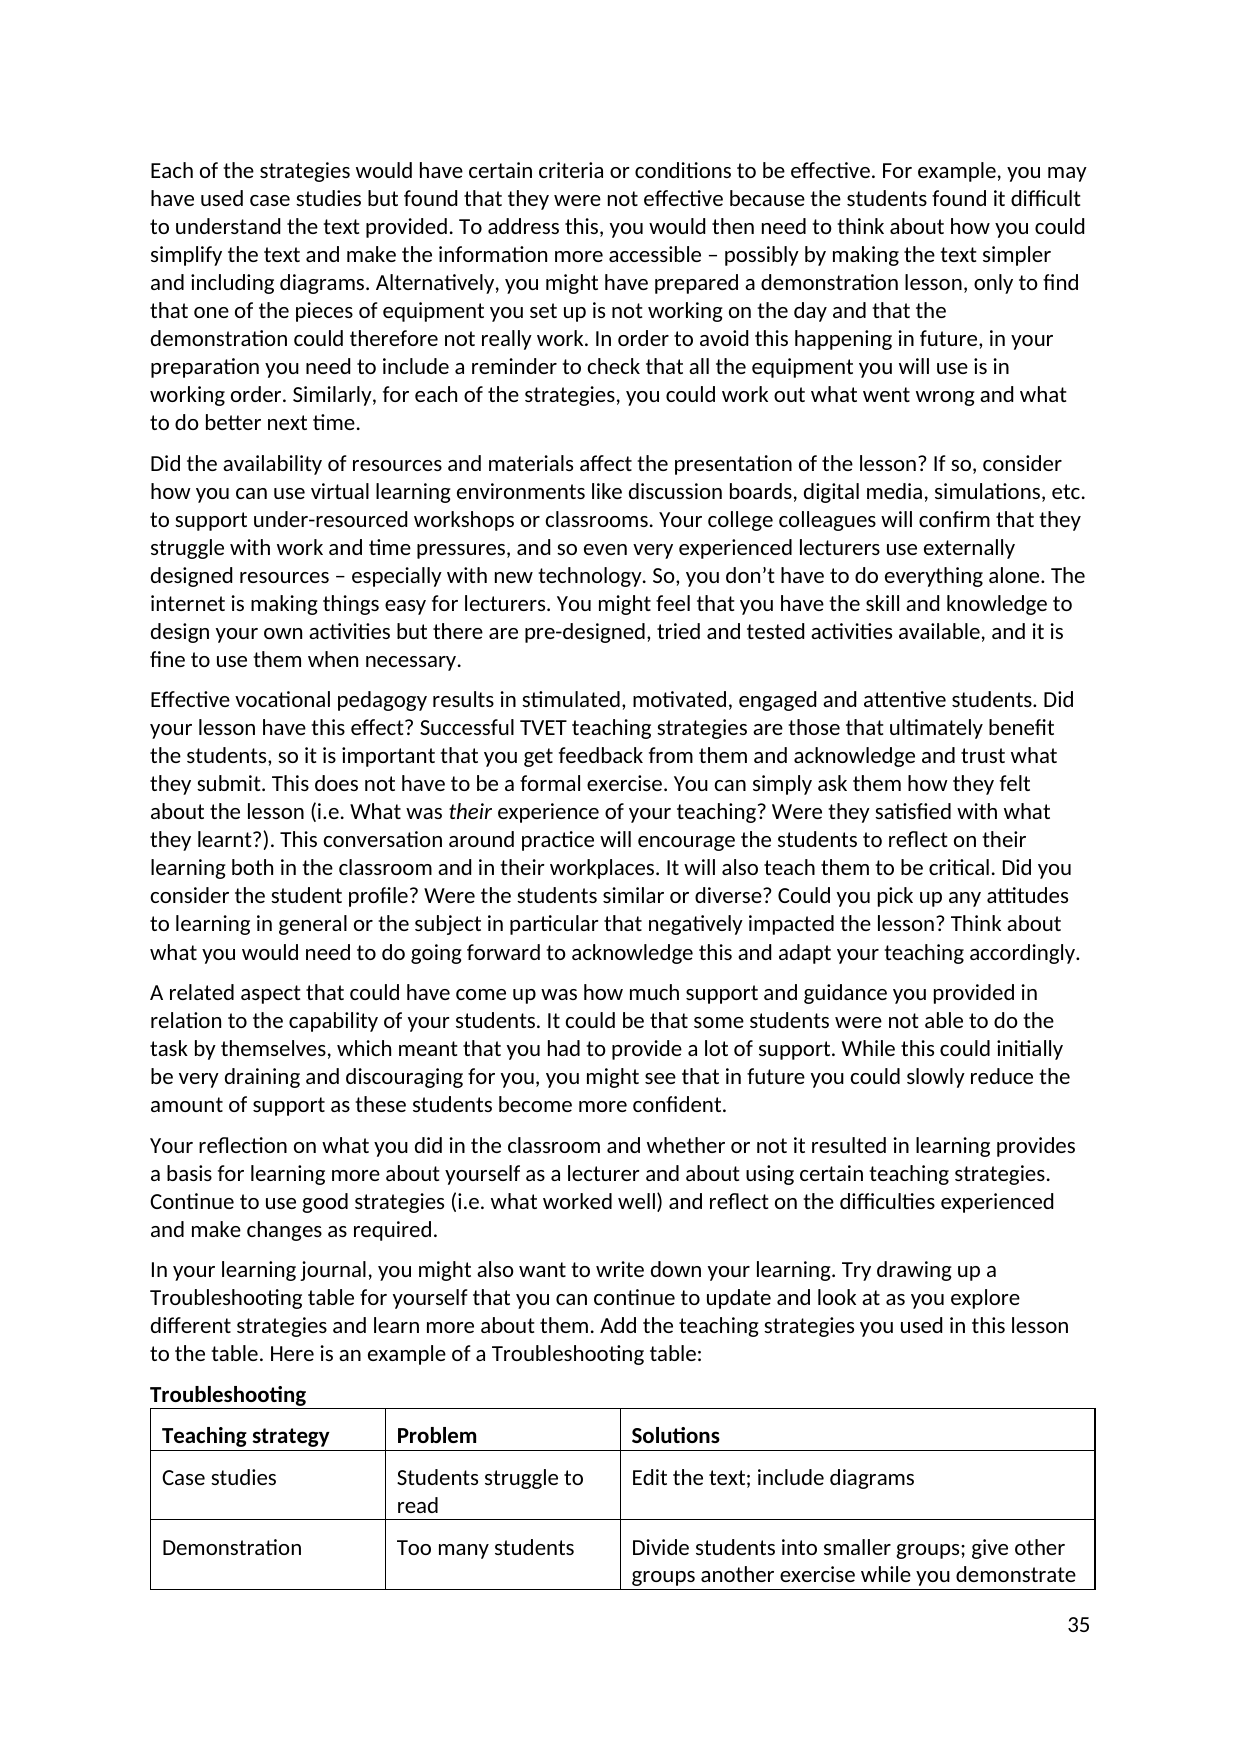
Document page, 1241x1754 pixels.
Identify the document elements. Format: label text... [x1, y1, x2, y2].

text In your learning journal, you might also want to write down your learning. Try drawing up a Troubleshooting table for yourself that you can continue to update and look at as you explore different strategies and learn more about them. Add the teaching strategies you used in this lesson to the table. Here is an example of a Troubleshooting table: [150, 1255, 1090, 1367]
table_header Problem [386, 1409, 620, 1449]
text A related aspect that could have come up was how much support and guidance you provided in relation to the capability of your students. It could be that some students were not able to do the task by themselves, which meant that you had to provide a lot of support. While this could initially be very draining and discouraging for you, you might see that in future you could slowly reduce the amount of support as these students become more confident. [150, 978, 1090, 1118]
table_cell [621, 1520, 1094, 1589]
table_cell Demonstration [151, 1520, 385, 1589]
table_cell Case studies [151, 1451, 385, 1519]
table_cell Edit the text; include diagrams [621, 1451, 1094, 1519]
text Did the availability of resources and materials affect the presentation of the lesson? If so, consider how you can use virtual learning environments like discussion boards, digital media, simulations, etc. to support under-resourced workshops or classrooms. Your college colleagues will confirm that they struggle with work and time pressures, and so even very experienced lecturers use externally designed resources – especially with new technology. So, you don’t have to do everything alone. The internet is making things easy for lecturers. You might feel that you have the skill and knowledge to design your own activities but there are pre-designed, tried and tested activities available, and it is fine to use them when necessary. [150, 449, 1090, 673]
table_cell Students struggle to read [386, 1451, 620, 1519]
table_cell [386, 1520, 620, 1589]
text Effective vocational pedagogy results in stimulated, motivated, engaged and attentive students. Did your lesson have this effect? Successful TVET teaching strategies are those that ultimately benefit the students, so it is important that you get feedback from them and acknowledge and trust what they submit. This does not have to be a formal exercise. You can simply ask them how they felt about the lesson (i.e. What was their experience of your teaching? Were they satisfied with what they learnt?). This conversation around practice will encourage the students to reflect on their learning both in the classroom and in their workplaces. It will also teach them to be critical. Did you consider the student profile? Were the students similar or diverse? Could you pick up any attitudes to learning in general or the subject in particular that negatively impacted the lesson? Think about what you would need to do going forward to acknowledge this and adapt your teaching accordingly. [150, 685, 1090, 966]
text Troubleshooting [150, 1380, 1090, 1408]
table_header Solutions [621, 1409, 1094, 1449]
table_header Teaching strategy [151, 1409, 385, 1449]
text Your reflection on what you did in the classroom and whether or not it resulted in learning provides a basis for learning more about yourself as a lecturer and about using certain teaching strategies. Continue to use good strategies (i.e. what worked well) and reflect on the difficulties experienced and make changes as required. [150, 1131, 1090, 1243]
text Each of the strategies would have certain criteria or conditions to be effective. For example, you may have used case studies but found that they were not effective because the students found it difficult to understand the text provided. To address this, you would then need to think about how you could simplify the text and make the information more accessible – possibly by making the text simpler and including diagrams. Alternatively, you might have prepared a demonstration lesson, only to find that one of the pieces of equipment you set up is not working on the day and that the demonstration could therefore not really work. In order to avoid this happening in future, in your preparation you need to include a reminder to check that all the equipment you will use is in working order. Similarly, for each of the strategies, you could work out what went wrong and what to do better next time. [150, 156, 1090, 436]
